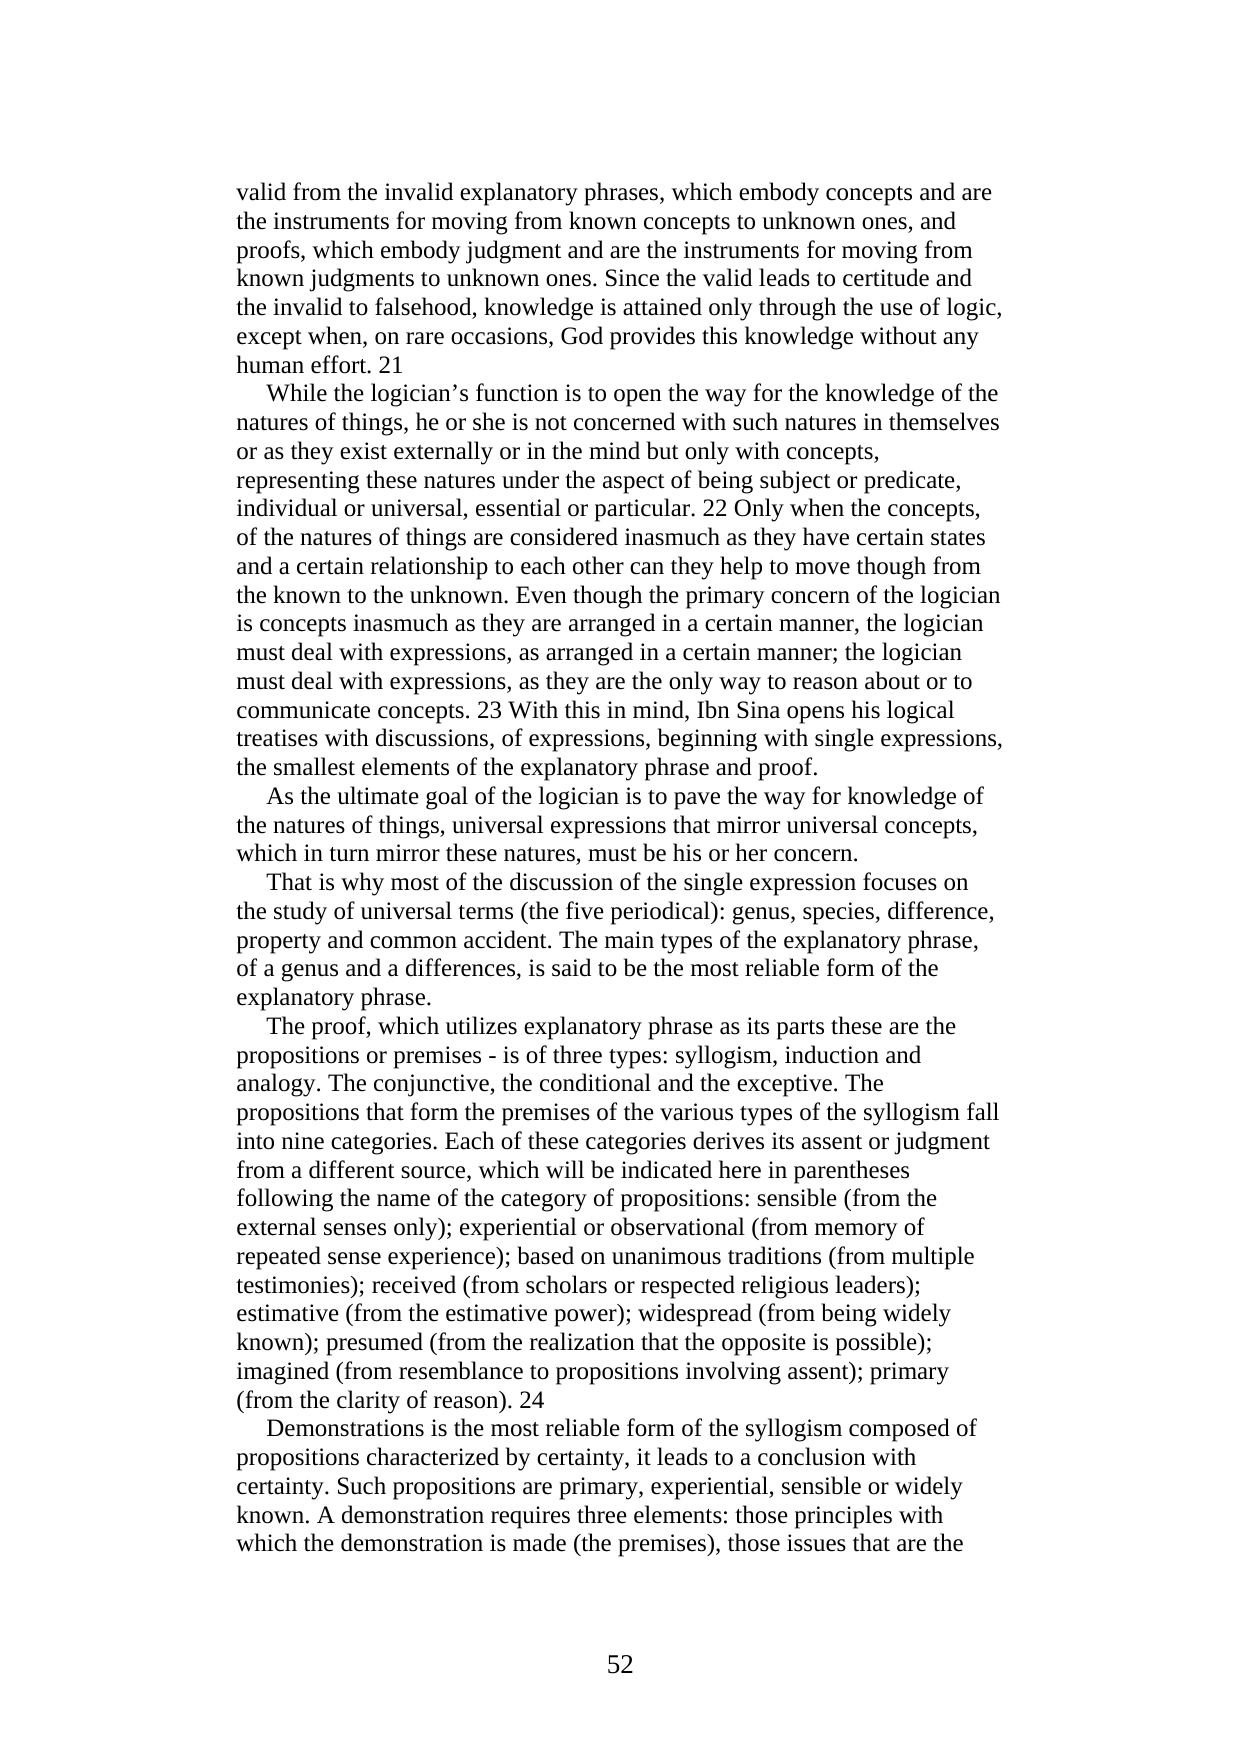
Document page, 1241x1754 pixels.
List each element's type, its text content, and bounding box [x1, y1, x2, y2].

text While the logician’s function is to open the way for the knowledge of the natures of things, he or she is not concerned with such natures in themselves or as they exist externally or in the mind but only with concepts, representing these natures under the aspect of being subject or predicate, individual or universal, essential or particular. 22 Only when the concepts, of the natures of things are considered inasmuch as they have certain states and a certain relationship to each other can they help to move though from the known to the unknown. Even though the primary concern of the logician is concepts inasmuch as they are arranged in a certain manner, the logician must deal with expressions, as arranged in a certain manner; the logician must deal with expressions, as they are the only way to reason about or to communicate concepts. 23 With this in mind, Ibn Sina opens his logical treatises with discussions, of expressions, beginning with single expressions, the smallest elements of the explanatory phrase and proof. [236, 378, 1004, 781]
text As the ultimate goal of the logician is to pave the way for knowledge of the natures of things, universal expressions that mirror universal concepts, which in turn mirror these natures, must be his or her concern. [236, 781, 1004, 867]
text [236, 177, 1004, 378]
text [236, 1413, 1004, 1557]
text That is why most of the discussion of the single expression focuses on the study of universal terms (the five periodical): genus, species, difference, property and common accident. The main types of the explanatory phrase, of a genus and a differences, is said to be the most reliable form of the explanatory phrase. [236, 867, 1004, 1011]
text The proof, which utilizes explanatory phrase as its parts these are the propositions or premises - is of three types: syllogism, induction and analogy. The conjunctive, the conditional and the exceptive. The propositions that form the premises of the various types of the syllogism fall into nine categories. Each of these categories derives its assent or judgment from a different source, which will be indicated here in parentheses following the name of the category of propositions: sensible (from the external senses only); experiential or observational (from memory of repeated sense experience); based on unanimous traditions (from multiple testimonies); received (from scholars or respected religious leaders); estimative (from the estimative power); widespread (from being widely known); presumed (from the realization that the opposite is possible); imagined (from resemblance to propositions involving assent); primary (from the clarity of reason). 24 [236, 1011, 1004, 1413]
